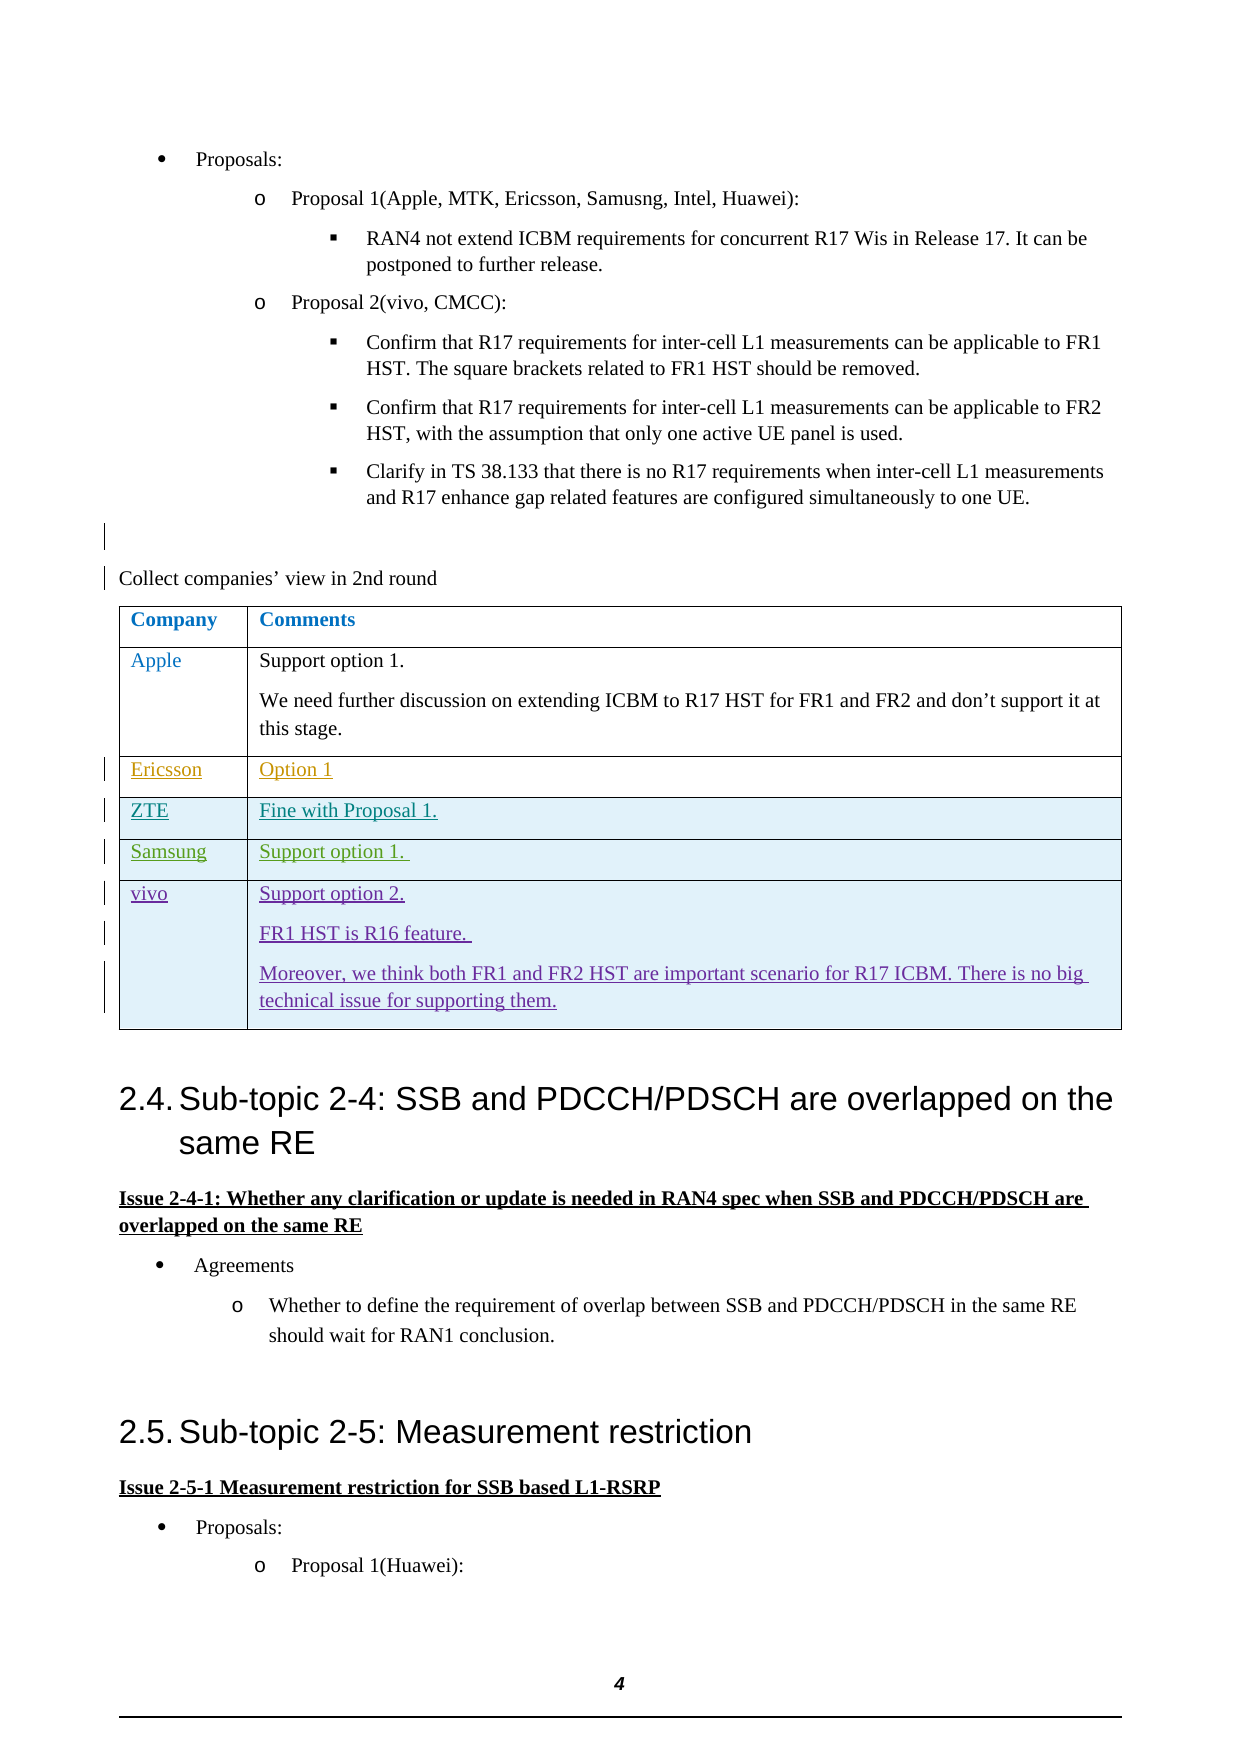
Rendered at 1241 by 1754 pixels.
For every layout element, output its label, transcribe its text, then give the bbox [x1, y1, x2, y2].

list Proposal 2(vivo, CMCC): [253, 290, 1122, 316]
table_cell Support option 1. We need further discussion on extending ICBM to R17 HST for FR1 and FR2 and don’t support it at this stage. [248, 648, 1121, 756]
text Issue 2-4-1: Whether any clarification or update is needed in RAN4 spec when SSB and PDCCH/PDSCH are overlapped on the same RE [118, 1186, 1122, 1237]
list Confirm that R17 requirements for inter-cell L1 measurements can be applicable to FR1 HST. The square brackets related to FR1 HST should be removed. [328, 330, 1122, 380]
list RAN4 not extend ICBM requirements for concurrent R17 Wis in Release 17. It can be postponed to further release. [328, 226, 1122, 276]
list Clarify in TS 38.133 that there is no R17 requirements when inter-cell L1 measurements and R17 enhance gap related features are configured simultaneously to one UE. [328, 459, 1122, 509]
text Issue 2-5-1 Measurement restriction for SSB based L1-RSRP [118, 1475, 1122, 1499]
table_cell [120, 757, 247, 797]
table_cell Apple [120, 648, 247, 756]
table_cell [248, 757, 1121, 797]
subtitle Sub-topic 2-4: SSB and PDCCH/PDSCH are overlapped on the same RE [118, 1078, 1122, 1161]
list Agreements [156, 1253, 1122, 1277]
list Proposals: [158, 147, 1122, 171]
table_header Company [120, 607, 247, 647]
list Proposal 1(Huawei): [253, 1553, 1122, 1579]
list Whether to define the requirement of overlap between SSB and PDCCH/PDSCH in the same RE should wait for RAN1 conclusion. [231, 1293, 1122, 1347]
subtitle Sub-topic 2-5: Measurement restriction [118, 1412, 1122, 1450]
text Collect companies’ view in 2nd round [118, 566, 1122, 590]
list Confirm that R17 requirements for inter-cell L1 measurements can be applicable to FR2 HST, with the assumption that only one active UE panel is used. [328, 394, 1122, 444]
list Proposals: [158, 1515, 1122, 1539]
list Proposal 1(Apple, MTK, Ericsson, Samusng, Intel, Huawei): [253, 185, 1122, 211]
table_header Comments [248, 607, 1121, 647]
